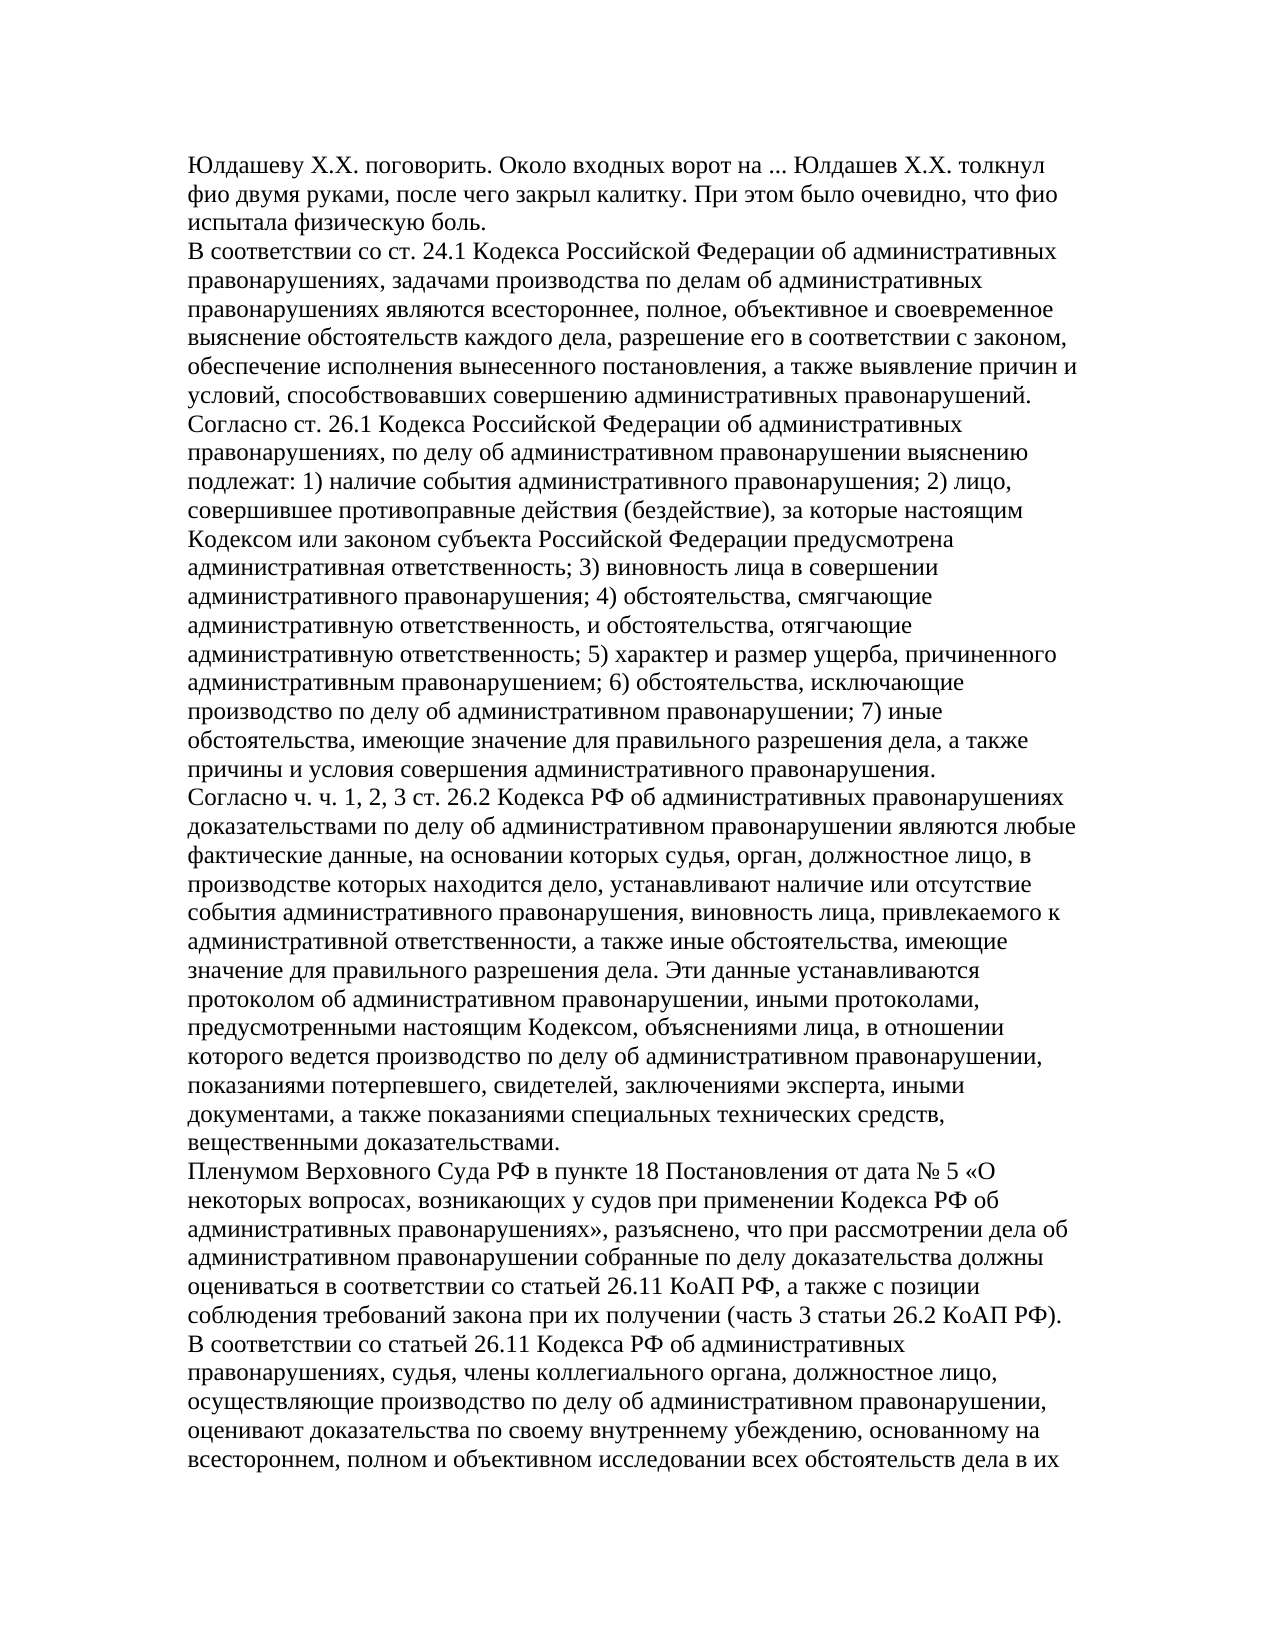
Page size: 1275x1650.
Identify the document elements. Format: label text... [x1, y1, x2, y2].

text В соответствии со ст. 24.1 Кодекса Российской Федерации об административных правонарушениях, задачами производства по делам об административных правонарушениях являются всестороннее, полное, объективное и своевременное выяснение обстоятельств каждого дела, разрешение его в соответствии с законом, обеспечение исполнения вынесенного постановления, а также выявление причин и условий, способствовавших совершению административных правонарушений. [187, 236, 1087, 409]
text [187, 1329, 1087, 1472]
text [187, 150, 1087, 236]
text Согласно ч. ч. 1, 2, 3 ст. 26.2 Кодекса РФ об административных правонарушениях доказательствами по делу об административном правонарушении являются любые фактические данные, на основании которых судья, орган, должностное лицо, в производстве которых находится дело, устанавливают наличие или отсутствие события административного правонарушения, виновность лица, привлекаемого к административной ответственности, а также иные обстоятельства, имеющие значение для правильного разрешения дела. Эти данные устанавливаются протоколом об административном правонарушении, иными протоколами, предусмотренными настоящим Кодексом, объяснениями лица, в отношении которого ведется производство по делу об административном правонарушении, показаниями потерпевшего, свидетелей, заключениями эксперта, иными документами, а также показаниями специальных технических средств, вещественными доказательствами. [187, 782, 1087, 1156]
text Согласно ст. 26.1 Кодекса Российской Федерации об административных правонарушениях, по делу об административном правонарушении выяснению подлежат: 1) наличие события административного правонарушения; 2) лицо, совершившее противоправные действия (бездействие), за которые настоящим Кодексом или законом субъекта Российской Федерации предусмотрена административная ответственность; 3) виновность лица в совершении административного правонарушения; 4) обстоятельства, смягчающие административную ответственность, и обстоятельства, отягчающие административную ответственность; 5) характер и размер ущерба, причиненного административным правонарушением; 6) обстоятельства, исключающие производство по делу об административном правонарушении; 7) иные обстоятельства, имеющие значение для правильного разрешения дела, а также причины и условия совершения административного правонарушения. [187, 409, 1087, 782]
text Пленумом Верховного Суда РФ в пункте 18 Постановления от дата № 5 «О некоторых вопросах, возникающих у судов при применении Кодекса РФ об административных правонарушениях», разъяснено, что при рассмотрении дела об административном правонарушении собранные по делу доказательства должны оцениваться в соответствии со статьей 26.11 КоАП РФ, а также с позиции соблюдения требований закона при их получении (часть 3 статьи 26.2 КоАП РФ). [187, 1156, 1087, 1329]
